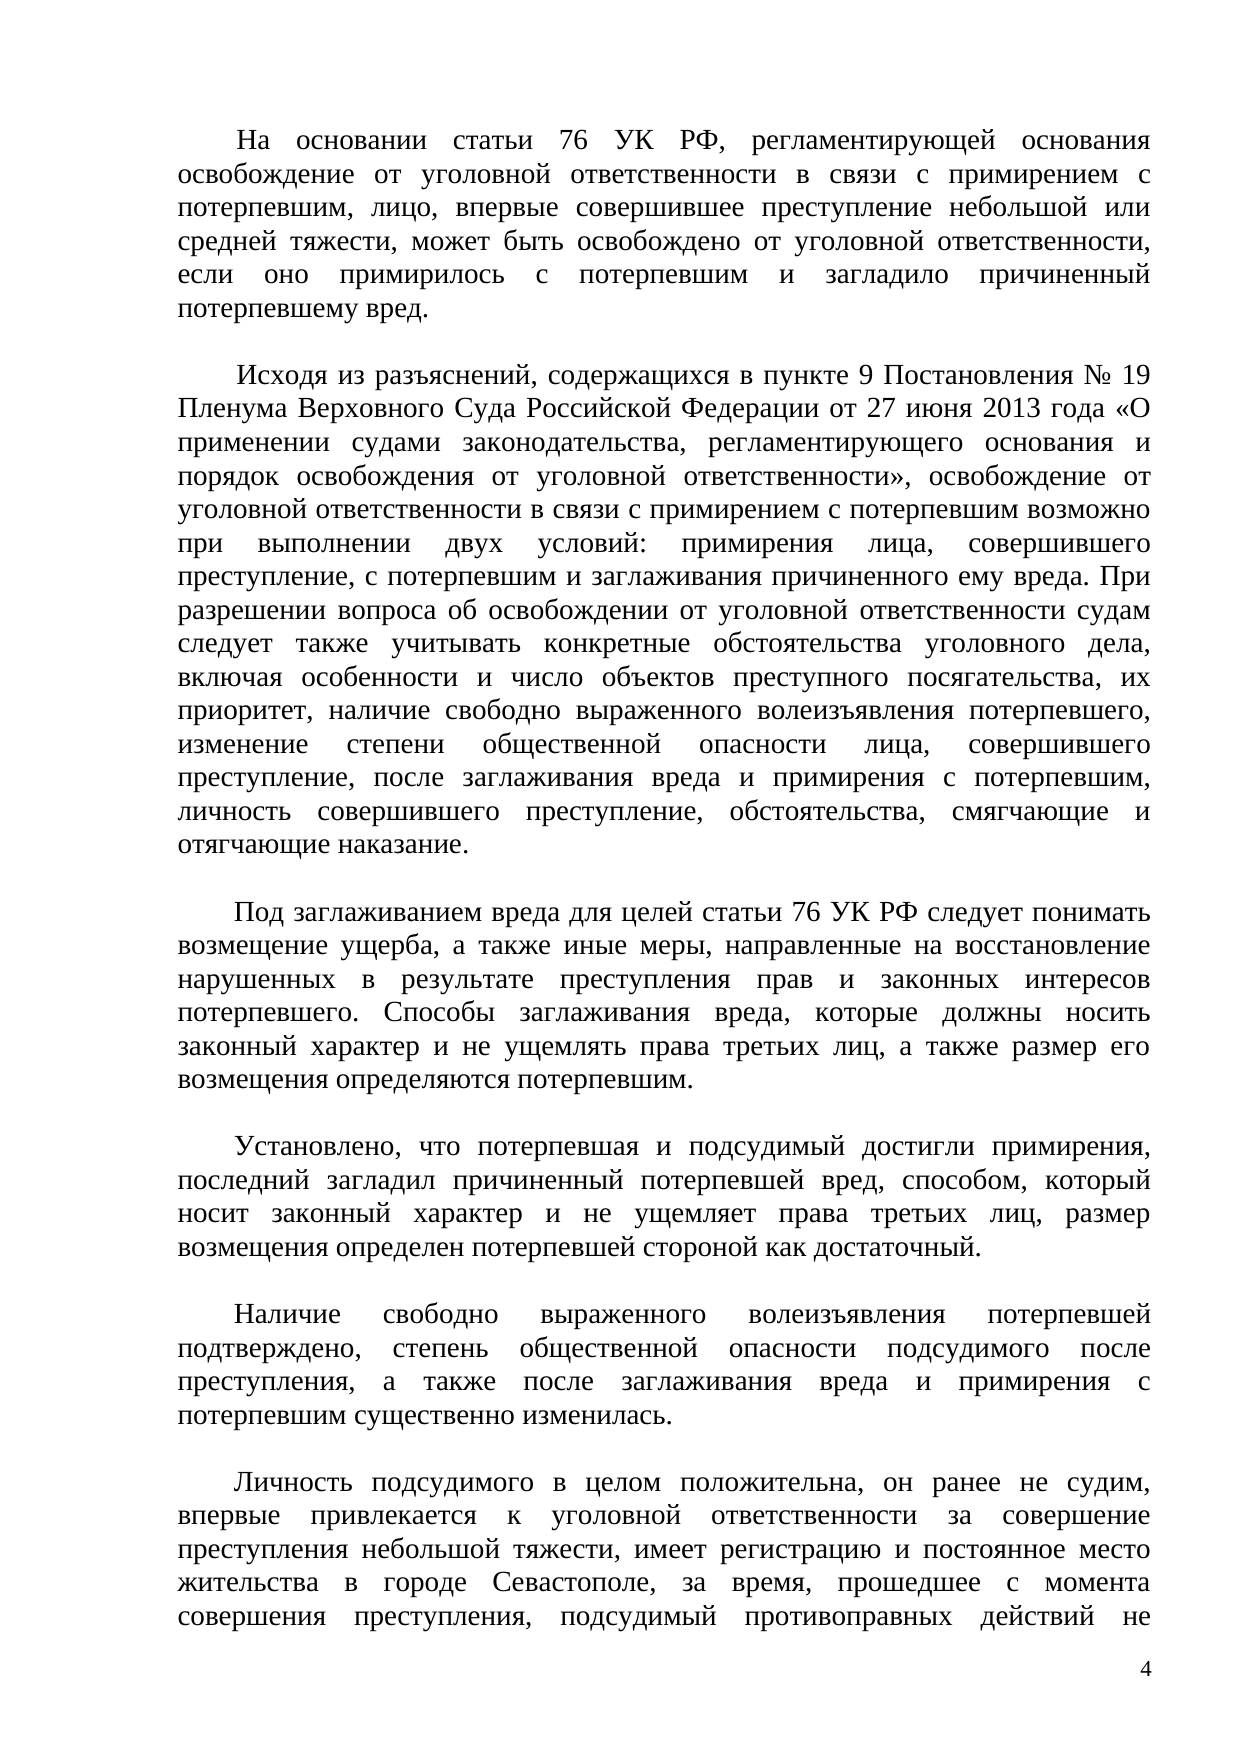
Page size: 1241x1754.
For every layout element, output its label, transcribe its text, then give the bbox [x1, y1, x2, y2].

text Исходя из разъяснений, содержащихся в пункте 9 Постановления № 19 Пленума Верховного Суда Российской Федерации от 27 июня 2013 года «О применении судами законодательства, регламентирующего основания и порядок освобождения от уголовной ответственности», освобождение от уголовной ответственности в связи с примирением с потерпевшим возможно при выполнении двух условий: примирения лица, совершившего преступление, с потерпевшим и заглаживания причиненного ему вреда. При разрешении вопроса об освобождении от уголовной ответственности судам следует также учитывать конкретные обстоятельства уголовного дела, включая особенности и число объектов преступного посягательства, их приоритет, наличие свободно выраженного волеизъявления потерпевшего, изменение степени общественной опасности лица, совершившего преступление, после заглаживания вреда и примирения с потерпевшим, личность совершившего преступление, обстоятельства, смягчающие и отягчающие наказание. [177, 357, 1152, 860]
text Наличие свободно выраженного волеизъявления потерпевшей подтверждено, степень общественной опасности подсудимого после преступления, а также после заглаживания вреда и примирения с потерпевшим существенно изменилась. [177, 1296, 1152, 1430]
text Под заглаживанием вреда для целей статьи 76 УК РФ следует понимать возмещение ущерба, а также иные меры, направленные на восстановление нарушенных в результате преступления прав и законных интересов потерпевшего. Способы заглаживания вреда, которые должны носить законный характер и не ущемлять права третьих лиц, а также размер его возмещения определяются потерпевшим. [177, 894, 1152, 1095]
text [177, 1464, 1152, 1632]
text На основании статьи 76 УК РФ, регламентирующей основания освобождение от уголовной ответственности в связи с примирением с потерпевшим, лицо, впервые совершившее преступление небольшой или средней тяжести, может быть освобождено от уголовной ответственности, если оно примирилось с потерпевшим и загладило причиненный потерпевшему вред. [177, 122, 1152, 323]
text Установлено, что потерпевшая и подсудимый достигли примирения, последний загладил причиненный потерпевшей вред, способом, который носит законный характер и не ущемляет права третьих лиц, размер возмещения определен потерпевшей стороной как достаточный. [177, 1128, 1152, 1263]
